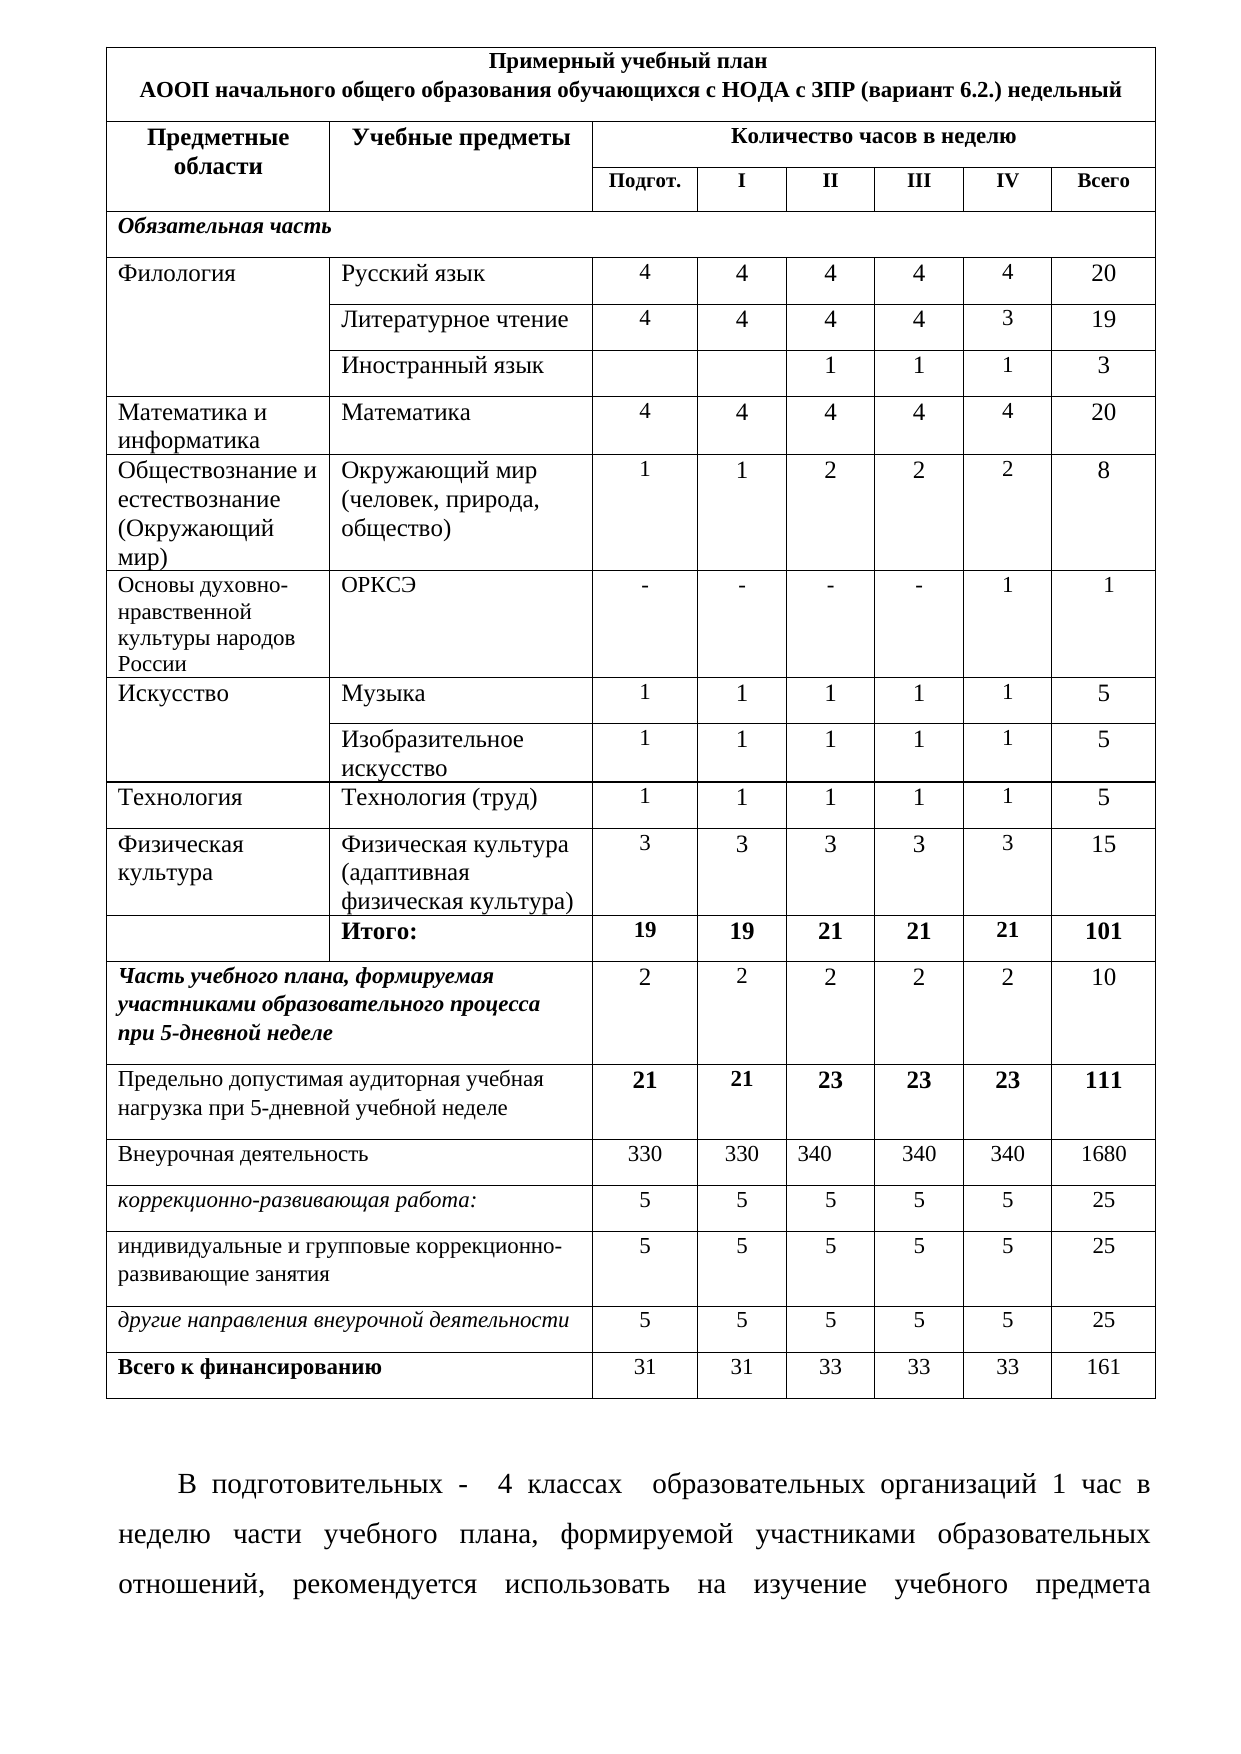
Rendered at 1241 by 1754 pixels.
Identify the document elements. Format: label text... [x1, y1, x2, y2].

table_cell 23 [964, 1065, 1051, 1139]
table_cell 19 [1052, 305, 1155, 349]
table_cell 5 [698, 1232, 786, 1306]
table_cell 1 [698, 783, 786, 828]
table_cell Основы духовно-нравственной культуры народов России [107, 571, 329, 677]
table_cell 2 [698, 962, 786, 1064]
table_cell 19 [593, 916, 697, 961]
table_cell 5 [875, 1232, 963, 1306]
table_cell 2 [593, 962, 697, 1064]
table_header Примерный учебный план АООП начального общего образования обучающихся с НОДА с ЗПР (вариант 6.2.) недельный [107, 48, 1155, 121]
table_cell 1 [593, 455, 697, 570]
table_cell 21 [964, 916, 1051, 961]
table_cell 111 [1052, 1065, 1155, 1139]
table_cell 5 [875, 1307, 963, 1352]
table_cell 1 [787, 724, 874, 781]
table_cell 1 [964, 351, 1051, 396]
table_cell 1 [1052, 571, 1155, 677]
table_cell 4 [698, 397, 786, 454]
table_cell 5 [1052, 678, 1155, 723]
table_cell Филология [107, 258, 329, 396]
table_cell Иностранный язык [330, 351, 592, 396]
table_cell Музыка [330, 678, 592, 723]
table_cell Технология (труд) [330, 783, 592, 828]
table_cell 1 [787, 678, 874, 723]
table_cell 33 [964, 1353, 1051, 1398]
table_cell 161 [1052, 1353, 1155, 1398]
table_cell Подгот. [593, 168, 697, 211]
table_cell Часть учебного плана, формируемая участниками образовательного процесса при 5-дневной неделе [107, 962, 592, 1064]
table_cell - [787, 571, 874, 677]
table_cell 4 [787, 305, 874, 349]
table_cell 5 [964, 1232, 1051, 1306]
table_cell 5 [787, 1307, 874, 1352]
table_cell Математика и информатика [107, 397, 329, 454]
table_cell Итого: [330, 916, 592, 961]
table_cell 21 [698, 1065, 786, 1139]
table_cell 1 [875, 724, 963, 781]
table_cell 4 [964, 258, 1051, 303]
table_cell IV [964, 168, 1051, 211]
table_cell 1 [698, 678, 786, 723]
table_cell 1 [875, 678, 963, 723]
table_cell 4 [875, 305, 963, 349]
table_cell Предметные области [107, 122, 329, 211]
table_cell [593, 351, 697, 396]
table_cell 23 [787, 1065, 874, 1139]
table_cell - [875, 571, 963, 677]
table_cell 3 [787, 829, 874, 915]
table_cell индивидуальные и групповые коррекционно-развивающие занятия [107, 1232, 592, 1306]
table_cell 5 [593, 1186, 697, 1231]
table_cell 1680 [1052, 1140, 1155, 1185]
table_cell 33 [787, 1353, 874, 1398]
table_cell 3 [698, 829, 786, 915]
table_cell 4 [875, 397, 963, 454]
table_cell 5 [1052, 783, 1155, 828]
table_cell Всего к финансированию [107, 1353, 592, 1398]
table_cell 31 [698, 1353, 786, 1398]
table_cell 330 [698, 1140, 786, 1185]
table_cell 101 [1052, 916, 1155, 961]
table_cell 31 [593, 1353, 697, 1398]
table_cell 3 [875, 829, 963, 915]
table_cell II [787, 168, 874, 211]
table_cell 20 [1052, 397, 1155, 454]
table_cell 1 [698, 455, 786, 570]
table_cell Предельно допустимая аудиторная учебная нагрузка при 5-дневной учебной неделе [107, 1065, 592, 1139]
table_cell 21 [593, 1065, 697, 1139]
table_cell 2 [875, 455, 963, 570]
table_cell [107, 916, 329, 961]
table_cell Обязательная часть [107, 212, 1155, 257]
table_cell Физическая культура (адаптивная физическая культура) [330, 829, 592, 915]
table_cell - [593, 571, 697, 677]
table_cell 5 [875, 1186, 963, 1231]
table_cell 15 [1052, 829, 1155, 915]
table_cell - [698, 571, 786, 677]
table_cell 25 [1052, 1186, 1155, 1231]
table_cell 3 [964, 829, 1051, 915]
table_cell 21 [875, 916, 963, 961]
table_cell I [698, 168, 786, 211]
table_cell Литературное чтение [330, 305, 592, 349]
table_cell 19 [698, 916, 786, 961]
table_cell Обществознание и естествознание (Окружающий мир) [107, 455, 329, 570]
table_cell 4 [787, 397, 874, 454]
table_cell 1 [875, 783, 963, 828]
table_cell 3 [964, 305, 1051, 349]
table_cell 4 [698, 258, 786, 303]
table_cell 23 [875, 1065, 963, 1139]
table_cell 3 [593, 829, 697, 915]
table_cell 2 [964, 962, 1051, 1064]
table_cell другие направления внеурочной деятельности [107, 1307, 592, 1352]
table_cell 2 [787, 455, 874, 570]
table_cell 4 [593, 397, 697, 454]
table_cell 5 [964, 1186, 1051, 1231]
table_cell [698, 351, 786, 396]
table_cell 1 [964, 678, 1051, 723]
table_cell Внеурочная деятельность [107, 1140, 592, 1185]
table_cell 20 [1052, 258, 1155, 303]
table_cell 340 [964, 1140, 1051, 1185]
table_cell 340 [875, 1140, 963, 1185]
table_cell 5 [593, 1307, 697, 1352]
table_cell 25 [1052, 1307, 1155, 1352]
table_cell 4 [964, 397, 1051, 454]
table_cell 2 [964, 455, 1051, 570]
table_cell Количество часов в неделю [593, 122, 1155, 167]
table_cell Окружающий мир (человек, природа, общество) [330, 455, 592, 570]
table_cell 3 [1052, 351, 1155, 396]
table_cell 5 [787, 1232, 874, 1306]
table_cell 2 [875, 962, 963, 1064]
table_cell 8 [1052, 455, 1155, 570]
table_cell 4 [787, 258, 874, 303]
table_cell 4 [875, 258, 963, 303]
table_cell 5 [593, 1232, 697, 1306]
table_cell 33 [875, 1353, 963, 1398]
table_cell 2 [787, 962, 874, 1064]
table_cell 1 [593, 724, 697, 781]
table_cell 5 [698, 1186, 786, 1231]
table_cell Учебные предметы [330, 122, 592, 211]
table_cell 1 [593, 783, 697, 828]
table_cell III [875, 168, 963, 211]
table_cell 1 [964, 724, 1051, 781]
table_cell Физическая культура [107, 829, 329, 915]
table_cell Изобразительное искусство [330, 724, 592, 781]
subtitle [118, 1466, 1152, 1600]
table_cell 5 [1052, 724, 1155, 781]
table_cell 25 [1052, 1232, 1155, 1306]
table_cell 1 [698, 724, 786, 781]
table_cell 1 [875, 351, 963, 396]
table_cell 1 [787, 783, 874, 828]
table_cell 10 [1052, 962, 1155, 1064]
table_cell 21 [787, 916, 874, 961]
table_cell 4 [698, 305, 786, 349]
table_cell Русский язык [330, 258, 592, 303]
table_cell 340 [787, 1140, 874, 1185]
table_cell Искусство [107, 678, 329, 781]
table_cell Технология [107, 783, 329, 828]
table_cell 1 [964, 783, 1051, 828]
table_cell Всего [1052, 168, 1155, 211]
table_cell 1 [787, 351, 874, 396]
table_cell 5 [698, 1307, 786, 1352]
table_cell Математика [330, 397, 592, 454]
table_cell 5 [964, 1307, 1051, 1352]
table_cell 4 [593, 305, 697, 349]
table_cell 330 [593, 1140, 697, 1185]
table_cell 4 [593, 258, 697, 303]
table_cell коррекционно-развивающая работа: [107, 1186, 592, 1231]
table_cell 1 [964, 571, 1051, 677]
table_cell 5 [787, 1186, 874, 1231]
table_cell 1 [593, 678, 697, 723]
table_cell ОРКСЭ [330, 571, 592, 677]
